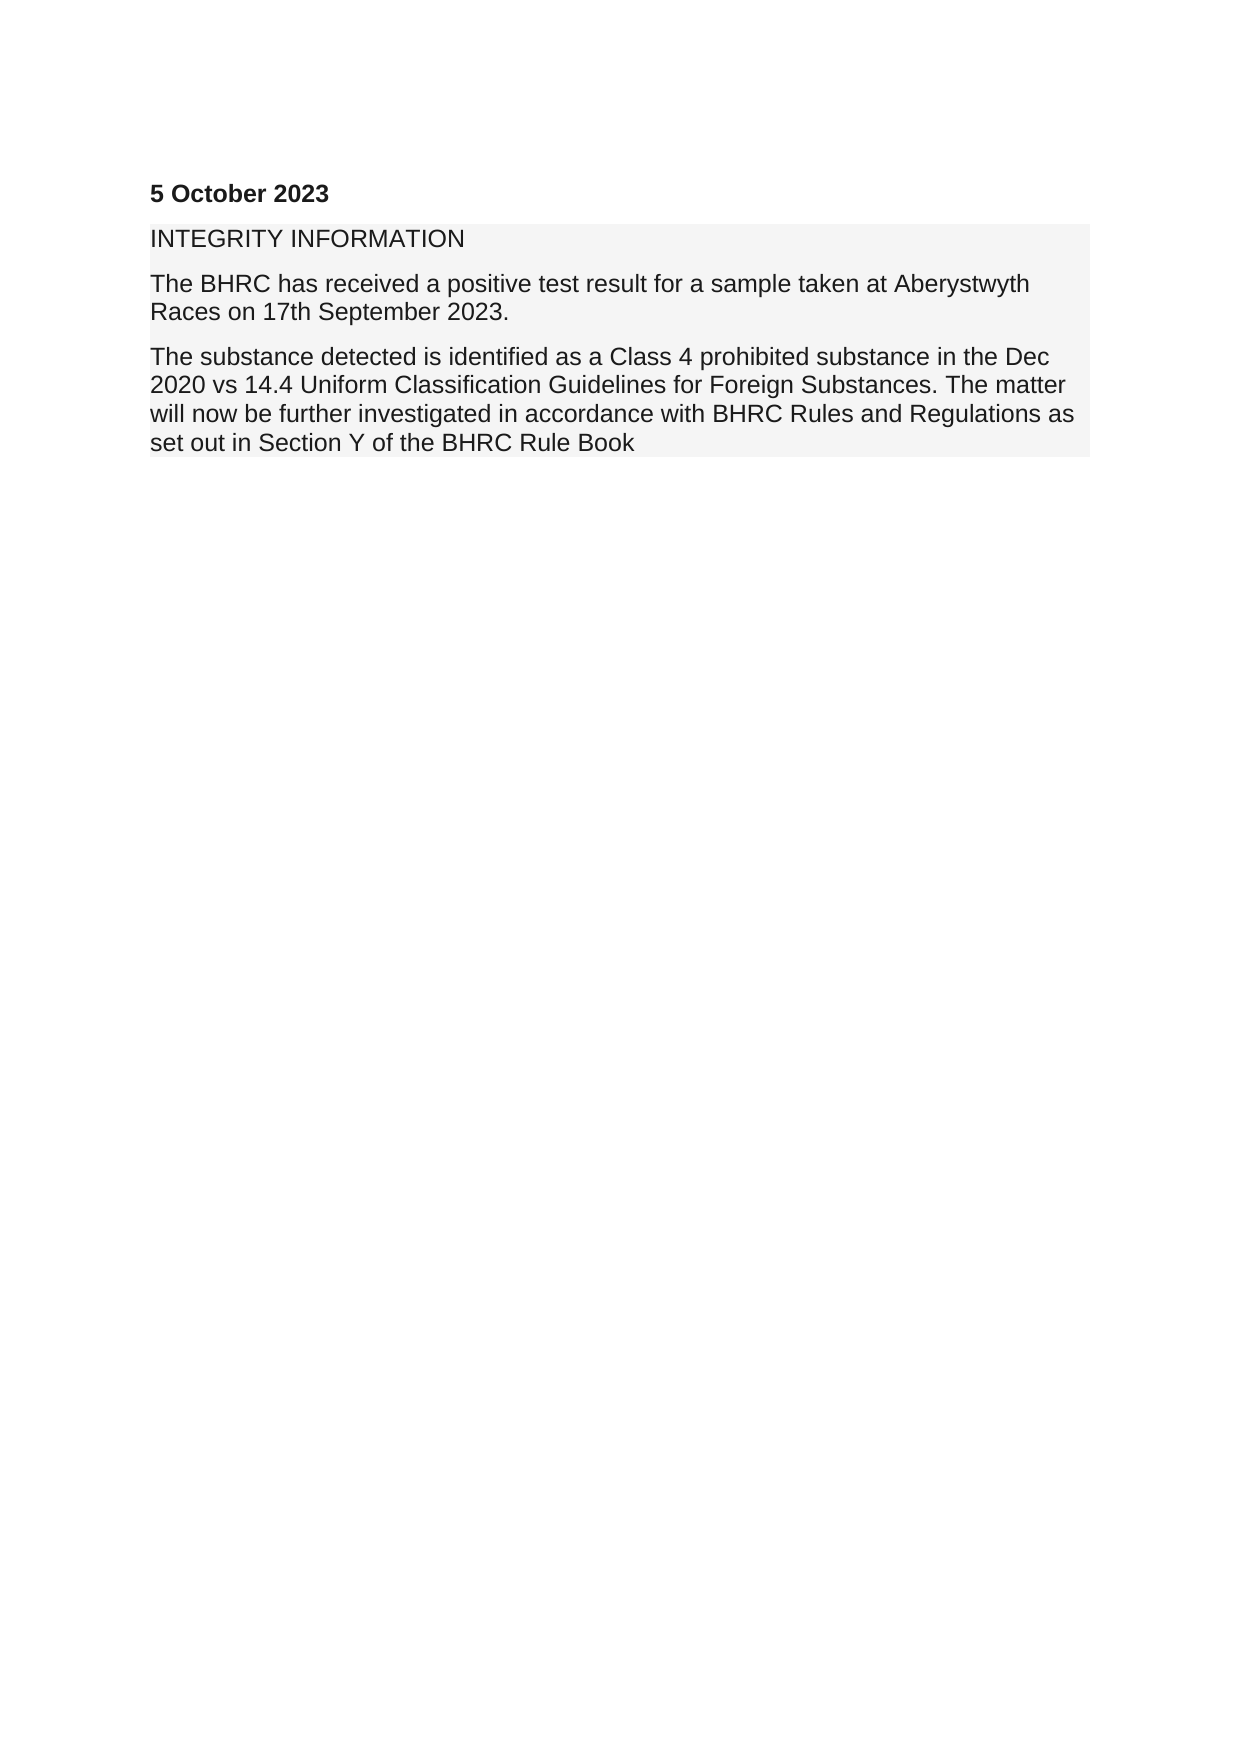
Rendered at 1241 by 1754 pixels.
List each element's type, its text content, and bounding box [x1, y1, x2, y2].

text The BHRC has received a positive test result for a sample taken at Aberystwyth Races on 17th September 2023. [150, 268, 1090, 326]
text 5 October 2023 [150, 150, 1090, 207]
text INTEGRITY INFORMATION [150, 224, 1090, 253]
text The substance detected is identified as a Class 4 prohibited substance in the Dec 2020 vs 14.4 Uniform Classification Guidelines for Foreign Substances. The matter will now be further investigated in accordance with BHRC Rules and Regulations as set out in Section Y of the BHRC Rule Book [150, 342, 1090, 457]
